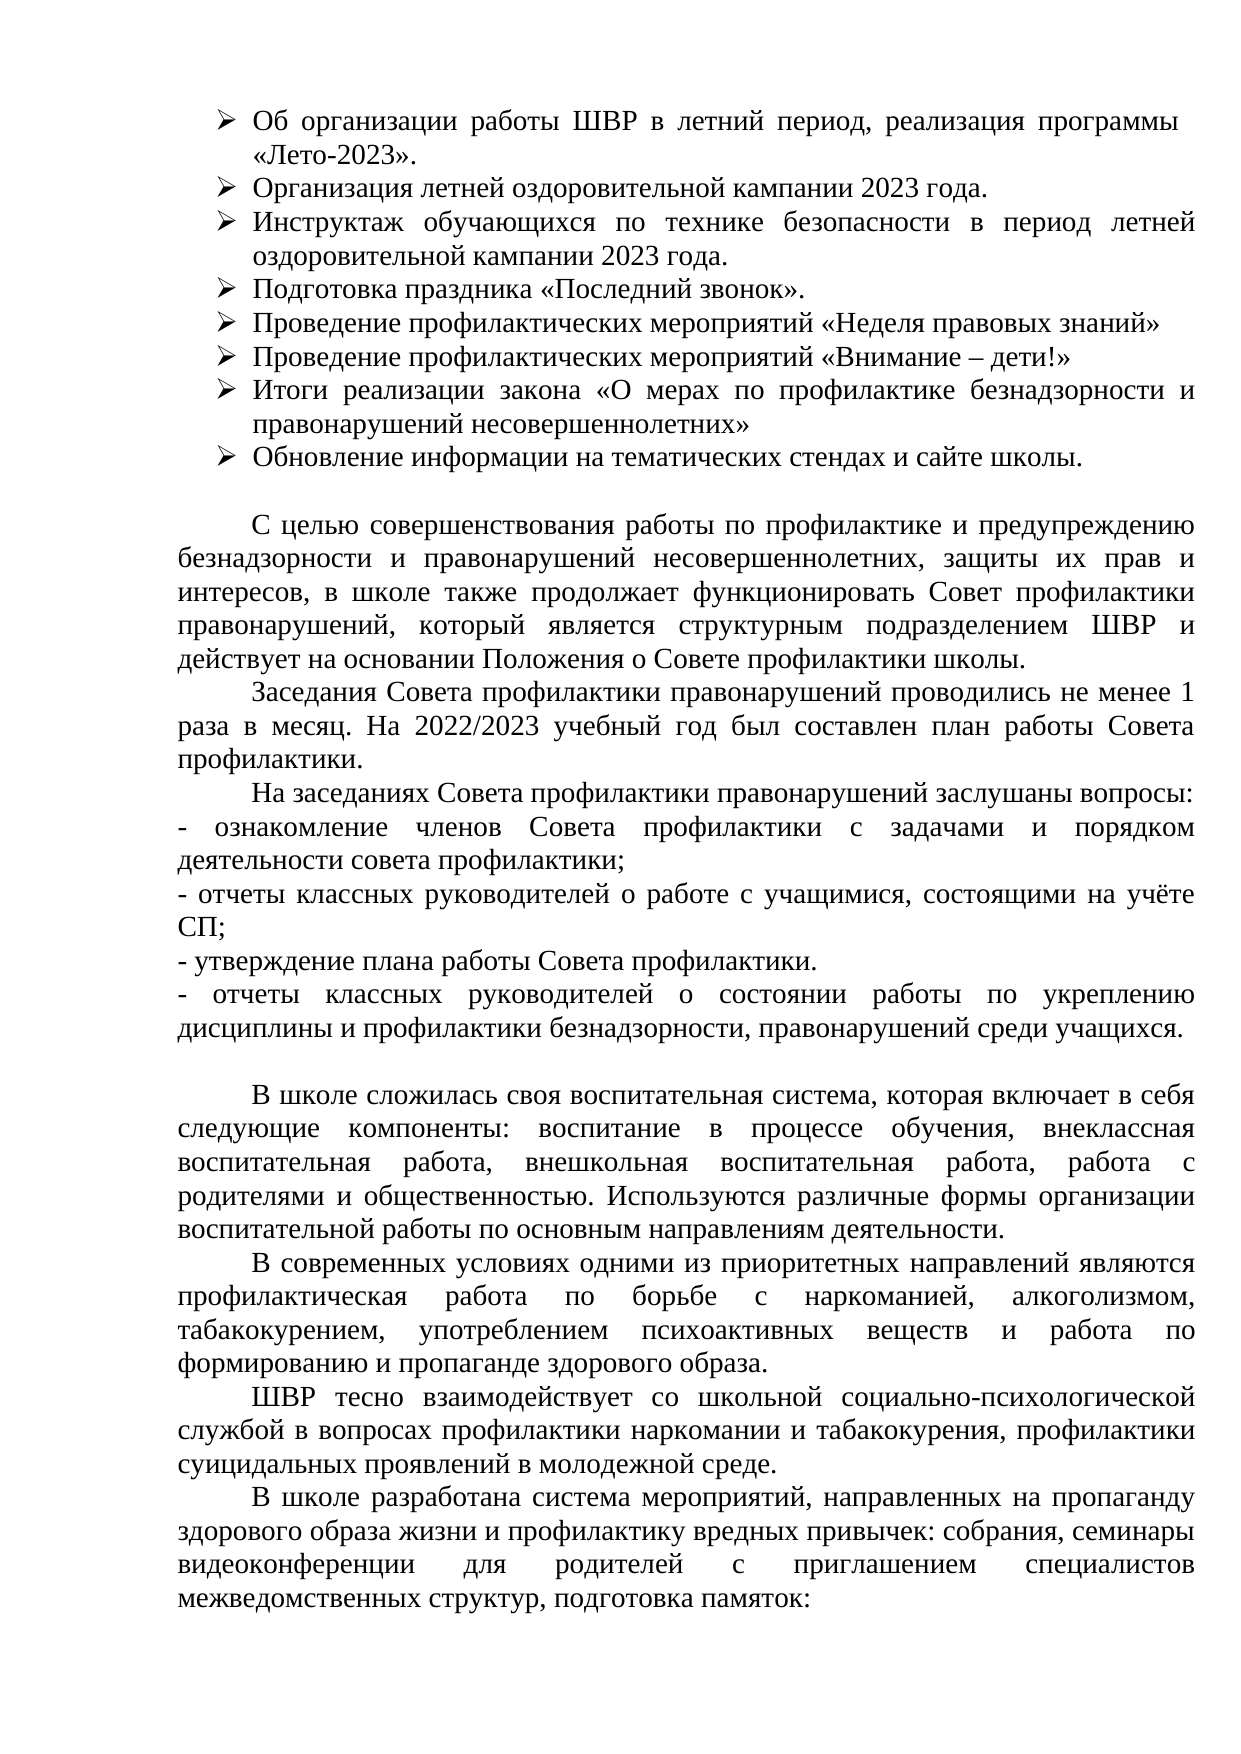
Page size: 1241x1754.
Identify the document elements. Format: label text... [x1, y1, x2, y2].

list Организация летней оздоровительной кампании 2023 года. [215, 171, 1196, 204]
list Итоги реализации закона «О мерах по профилактике безнадзорности и правонарушений несовершеннолетних» [215, 372, 1196, 439]
text С целью совершенствования работы по профилактике и предупреждению безнадзорности и правонарушений несовершеннолетних, защиты их прав и интересов, в школе также продолжает функционировать Совет профилактики правонарушений, который является структурным подразделением ШВР и действует на основании Положения о Совете профилактики школы. [177, 507, 1196, 674]
list Обновление информации на тематических стендах и сайте школы. [215, 439, 1196, 473]
text Заседания Совета профилактики правонарушений проводились не менее 1 раза в месяц. На 2022/2023 учебный год был составлен план работы Совета профилактики. [177, 674, 1196, 775]
text В школе разработана система мероприятий, направленных на пропаганду здорового образа жизни и профилактику вредных привычек: собрания, семинары видеоконференции для родителей с приглашением специалистов межведомственных структур, подготовка памяток: [177, 1479, 1196, 1614]
text - ознакомление членов Совета профилактики с задачами и порядком деятельности совета профилактики; [177, 809, 1196, 876]
text - утверждение плана работы Совета профилактики. [177, 943, 1196, 976]
list Инструктаж обучающихся по технике безопасности в период летней оздоровительной кампании 2023 года. [215, 204, 1196, 271]
list Проведение профилактических мероприятий «Внимание – дети!» [215, 339, 1196, 372]
text В современных условиях одними из приоритетных направлений являются профилактическая работа по борьбе с наркоманией, алкоголизмом, табакокурением, употреблением психоактивных веществ и работа по формированию и пропаганде здорового образа. [177, 1245, 1196, 1379]
text - отчеты классных руководителей о работе с учащимися, состоящими на учёте СП; [177, 876, 1196, 943]
text ШВР тесно взаимодействует со школьной социально-психологической службой в вопросах профилактики наркомании и табакокурения, профилактики суицидальных проявлений в молодежной среде. [177, 1379, 1196, 1479]
text В школе сложилась своя воспитательная система, которая включает в себя следующие компоненты: воспитание в процессе обучения, внеклассная воспитательная работа, внешкольная воспитательная работа, работа с родителями и общественностью. Используются различные формы организации воспитательной работы по основным направлениям деятельности. [177, 1077, 1196, 1245]
text - отчеты классных руководителей о состоянии работы по укреплению дисциплины и профилактики безнадзорности, правонарушений среди учащихся. [177, 976, 1196, 1043]
text На заседаниях Совета профилактики правонарушений заслушаны вопросы: [177, 775, 1196, 809]
list Проведение профилактических мероприятий «Неделя правовых знаний» [215, 305, 1196, 339]
list Подготовка праздника «Последний звонок». [215, 271, 1196, 305]
list Об организации работы ШВР в летний период, реализация программы «Лето-2023». [215, 103, 1179, 171]
